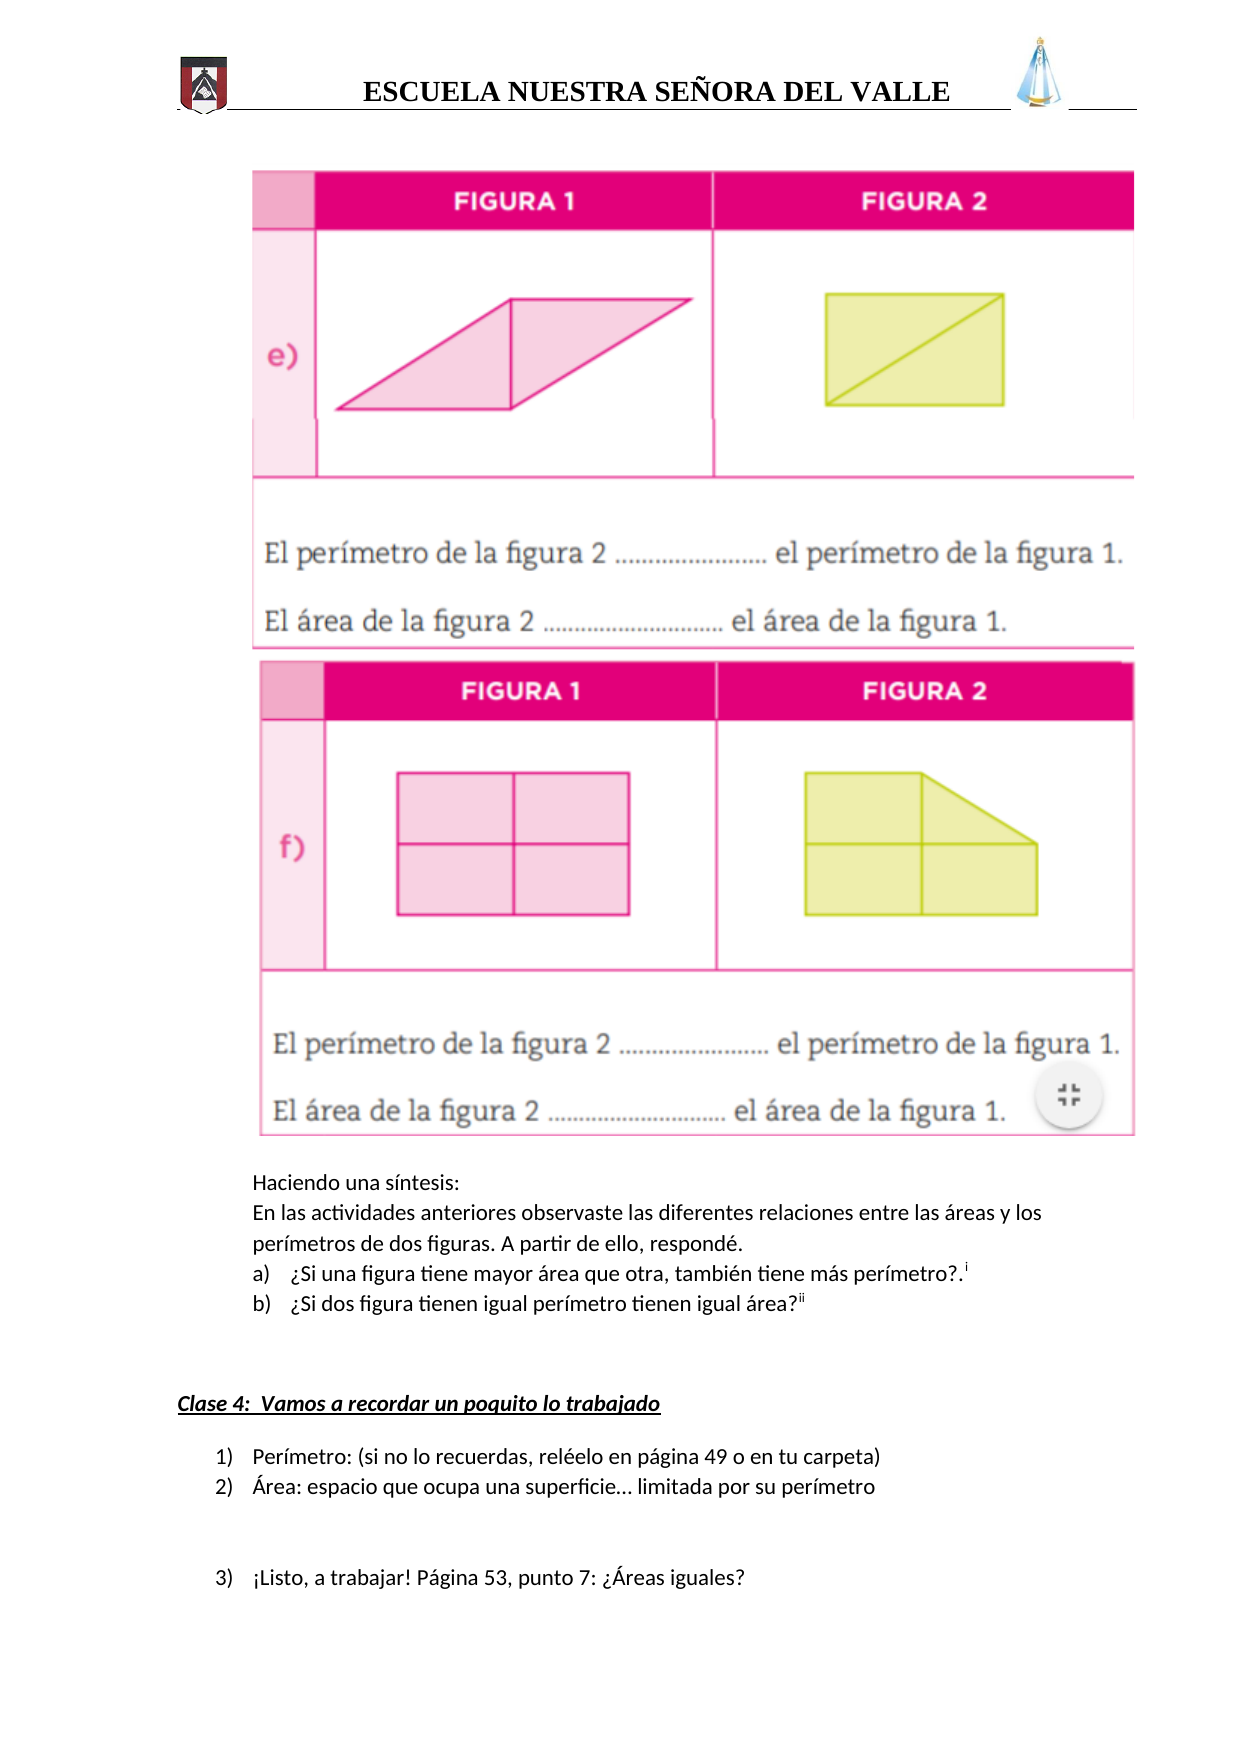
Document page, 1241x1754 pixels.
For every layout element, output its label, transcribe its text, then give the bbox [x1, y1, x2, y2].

picture [1011, 27, 1069, 114]
list ¿Si dos figura tienen igual perímetro tienen igual área? [252, 1289, 1137, 1317]
list Haciendo una síntesis: [252, 1168, 1137, 1196]
list Perímetro: (si no lo recuerdas, reléelo en página 49 o en tu carpeta) [215, 1442, 1137, 1470]
picture [252, 656, 1137, 1136]
picture [180, 56, 227, 113]
text Clase 4: Vamos a recordar un poquito lo trabajado [177, 1389, 1137, 1417]
list En las actividades anteriores observaste las diferentes relaciones entre las áreas y los perímetros de dos figuras. A partir de ello, respondé. [252, 1198, 1137, 1257]
list Área: espacio que ocupa una superficie… limitada por su perímetro [215, 1472, 1137, 1500]
picture [252, 163, 1135, 654]
list ¡Listo, a trabajar! Página 53, punto 7: ¿Áreas iguales? [215, 1563, 1137, 1591]
list ¿Si una figura tiene mayor área que otra, también tiene más perímetro?. [252, 1259, 1137, 1287]
